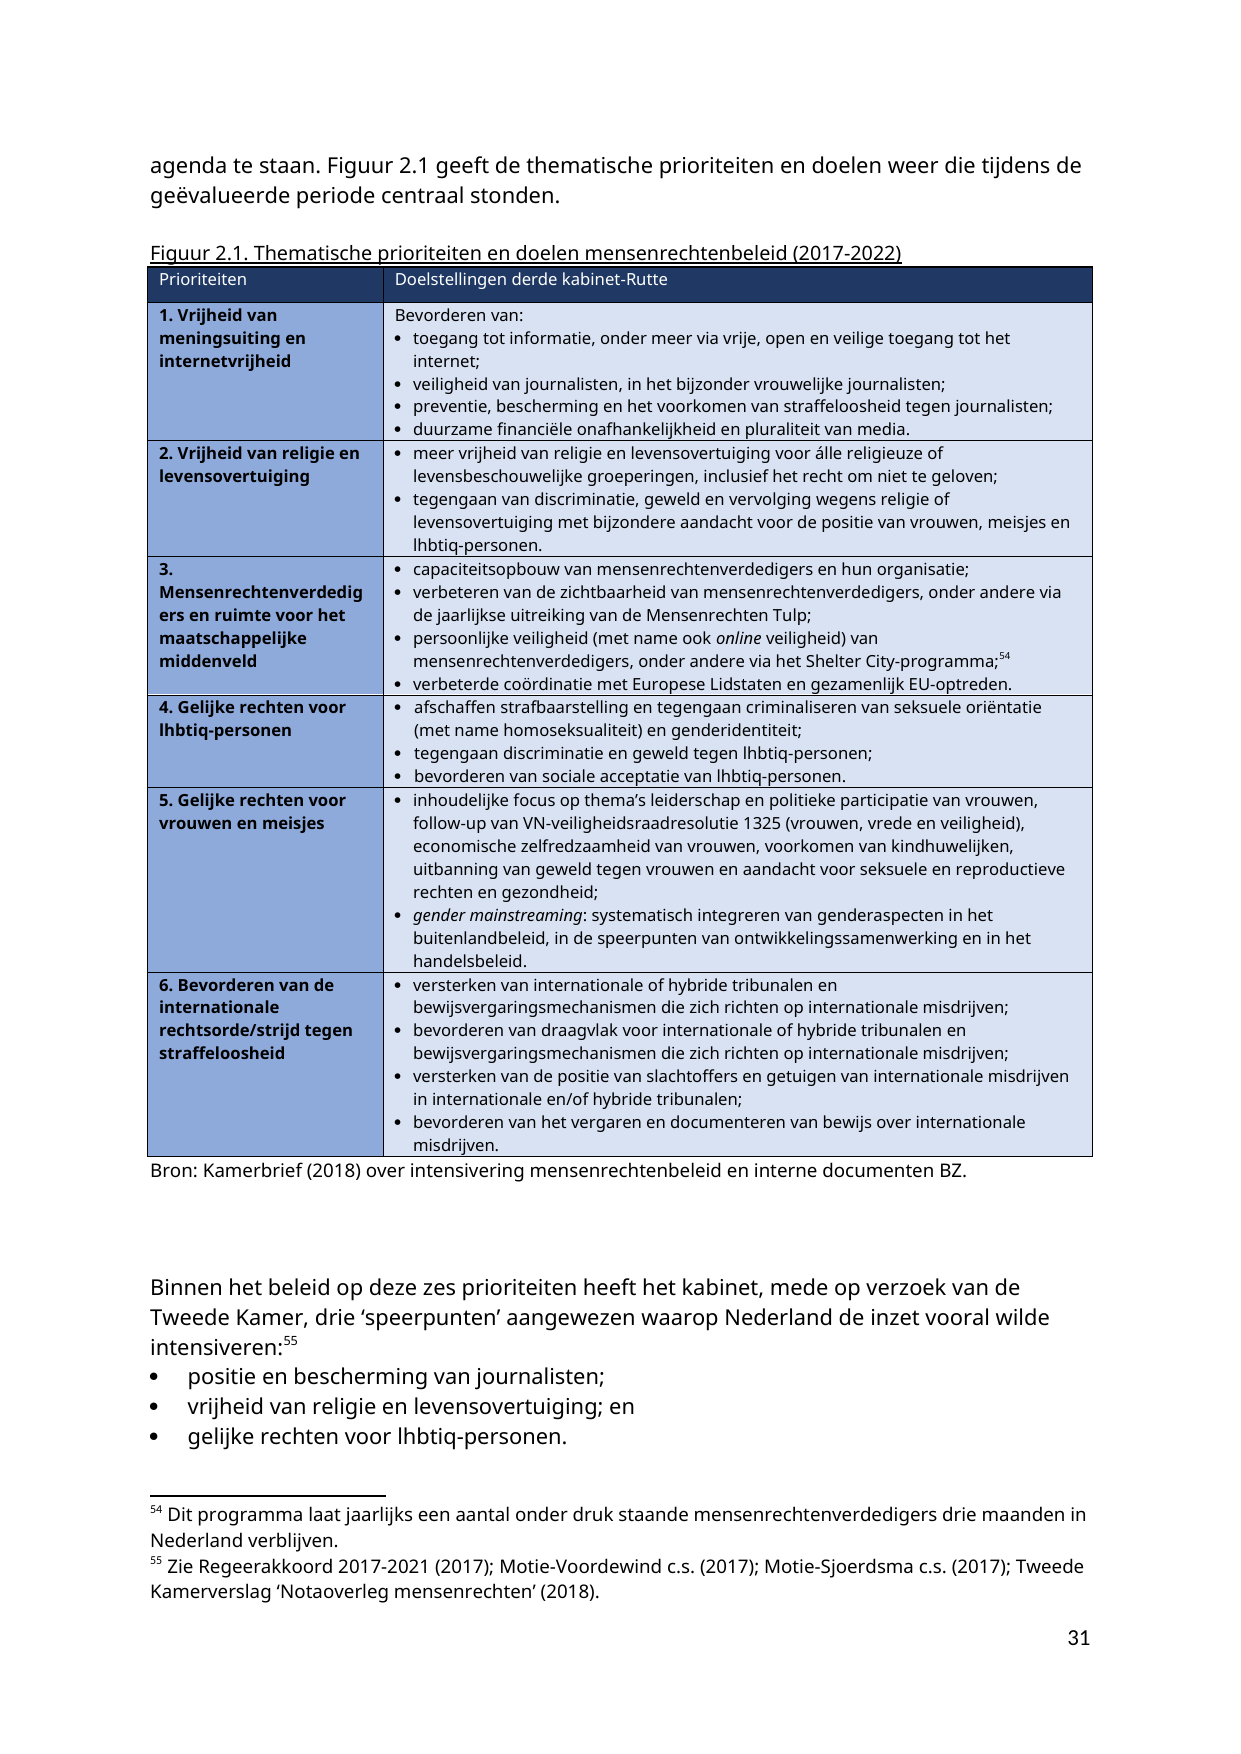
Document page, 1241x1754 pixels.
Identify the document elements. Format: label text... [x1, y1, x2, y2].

list positie en bescherming van journalisten; [150, 1361, 1090, 1391]
table_cell 1. Vrijheid van meningsuiting en internetvrijheid [148, 303, 383, 440]
table_cell capaciteitsopbouw van mensenrechtenverdedigers en hun organisatie; verbeteren van de zichtbaarheid van mensenrechtenverdedigers, onder andere via de jaarlijkse uitreiking van de Mensenrechten Tulp; persoonlijke veiligheid (met name ook online veiligheid) van mensenrechtenverdedigers, onder andere via het Shelter City-programma; verbeterde coördinatie met Europese Lidstaten en gezamenlijk EU-optreden. [384, 557, 1092, 694]
table_cell Bevorderen van: toegang tot informatie, onder meer via vrije, open en veilige toegang tot het internet; veiligheid van journalisten, in het bijzonder vrouwelijke journalisten; preventie, bescherming en het voorkomen van straffeloosheid tegen journalisten; duurzame financiële onafhankelijkheid en pluraliteit van media. [384, 303, 1092, 440]
table_cell afschaffen strafbaarstelling en tegengaan criminaliseren van seksuele oriëntatie (met name homoseksualiteit) en genderidentiteit; tegengaan discriminatie en geweld tegen lhbtiq-personen; bevorderen van sociale acceptatie van lhbtiq-personen. [384, 696, 1092, 787]
text Bron: Kamerbrief (2018) over intensivering mensenrechtenbeleid en interne documenten BZ. [150, 1157, 1090, 1182]
table_cell 5. Gelijke rechten voor vrouwen en meisjes [148, 788, 383, 972]
table_cell inhoudelijke focus op thema’s leiderschap en politieke participatie van vrouwen, follow-up van VN-veiligheidsraadresolutie 1325 (vrouwen, vrede en veiligheid), economische zelfredzaamheid van vrouwen, voorkomen van kindhuwelijken, uitbanning van geweld tegen vrouwen en aandacht voor seksuele en reproductieve rechten en gezondheid; gender mainstreaming: systematisch integreren van genderaspecten in het buitenlandbeleid, in de speerpunten van ontwikkelingssamenwerking en in het handelsbeleid. [384, 788, 1092, 972]
list vrijheid van religie en levensovertuiging; en [150, 1391, 1090, 1421]
table_header Doelstellingen derde kabinet-Rutte [384, 268, 1092, 302]
table_cell 6. Bevorderen van de internationale rechtsorde/strijd tegen straffeloosheid [148, 973, 383, 1156]
text Figuur 2.1. Thematische prioriteiten en doelen mensenrechtenbeleid (2017-2022) [150, 239, 1090, 266]
list gelijke rechten voor lhbtiq-personen. [150, 1421, 1090, 1451]
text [150, 150, 1090, 209]
table_cell 4. Gelijke rechten voor lhbtiq-personen [148, 696, 383, 787]
table_cell meer vrijheid van religie en levensovertuiging voor álle religieuze of levensbeschouwelijke groeperingen, inclusief het recht om niet te geloven; tegengaan van discriminatie, geweld en vervolging wegens religie of levensovertuiging met bijzondere aandacht voor de positie van vrouwen, meisjes en lhbtiq-personen. [384, 441, 1092, 556]
table_cell 2. Vrijheid van religie en levensovertuiging [148, 441, 383, 556]
table_cell versterken van internationale of hybride tribunalen en bewijsvergaringsmechanismen die zich richten op internationale misdrijven; bevorderen van draagvlak voor internationale of hybride tribunalen en bewijsvergaringsmechanismen die zich richten op internationale misdrijven; versterken van de positie van slachtoffers en getuigen van internationale misdrijven in internationale en/of hybride tribunalen; bevorderen van het vergaren en documenteren van bewijs over internationale misdrijven. [384, 973, 1092, 1156]
table_header Prioriteiten [148, 268, 383, 302]
table_cell 3. Mensenrechtenverdedigers en ruimte voor het maatschappelijke middenveld [148, 557, 383, 694]
text Binnen het beleid op deze zes prioriteiten heeft het kabinet, mede op verzoek van de Tweede Kamer, drie ‘speerpunten’ aangewezen waarop Nederland de inzet vooral wilde intensiveren: [150, 1272, 1090, 1361]
